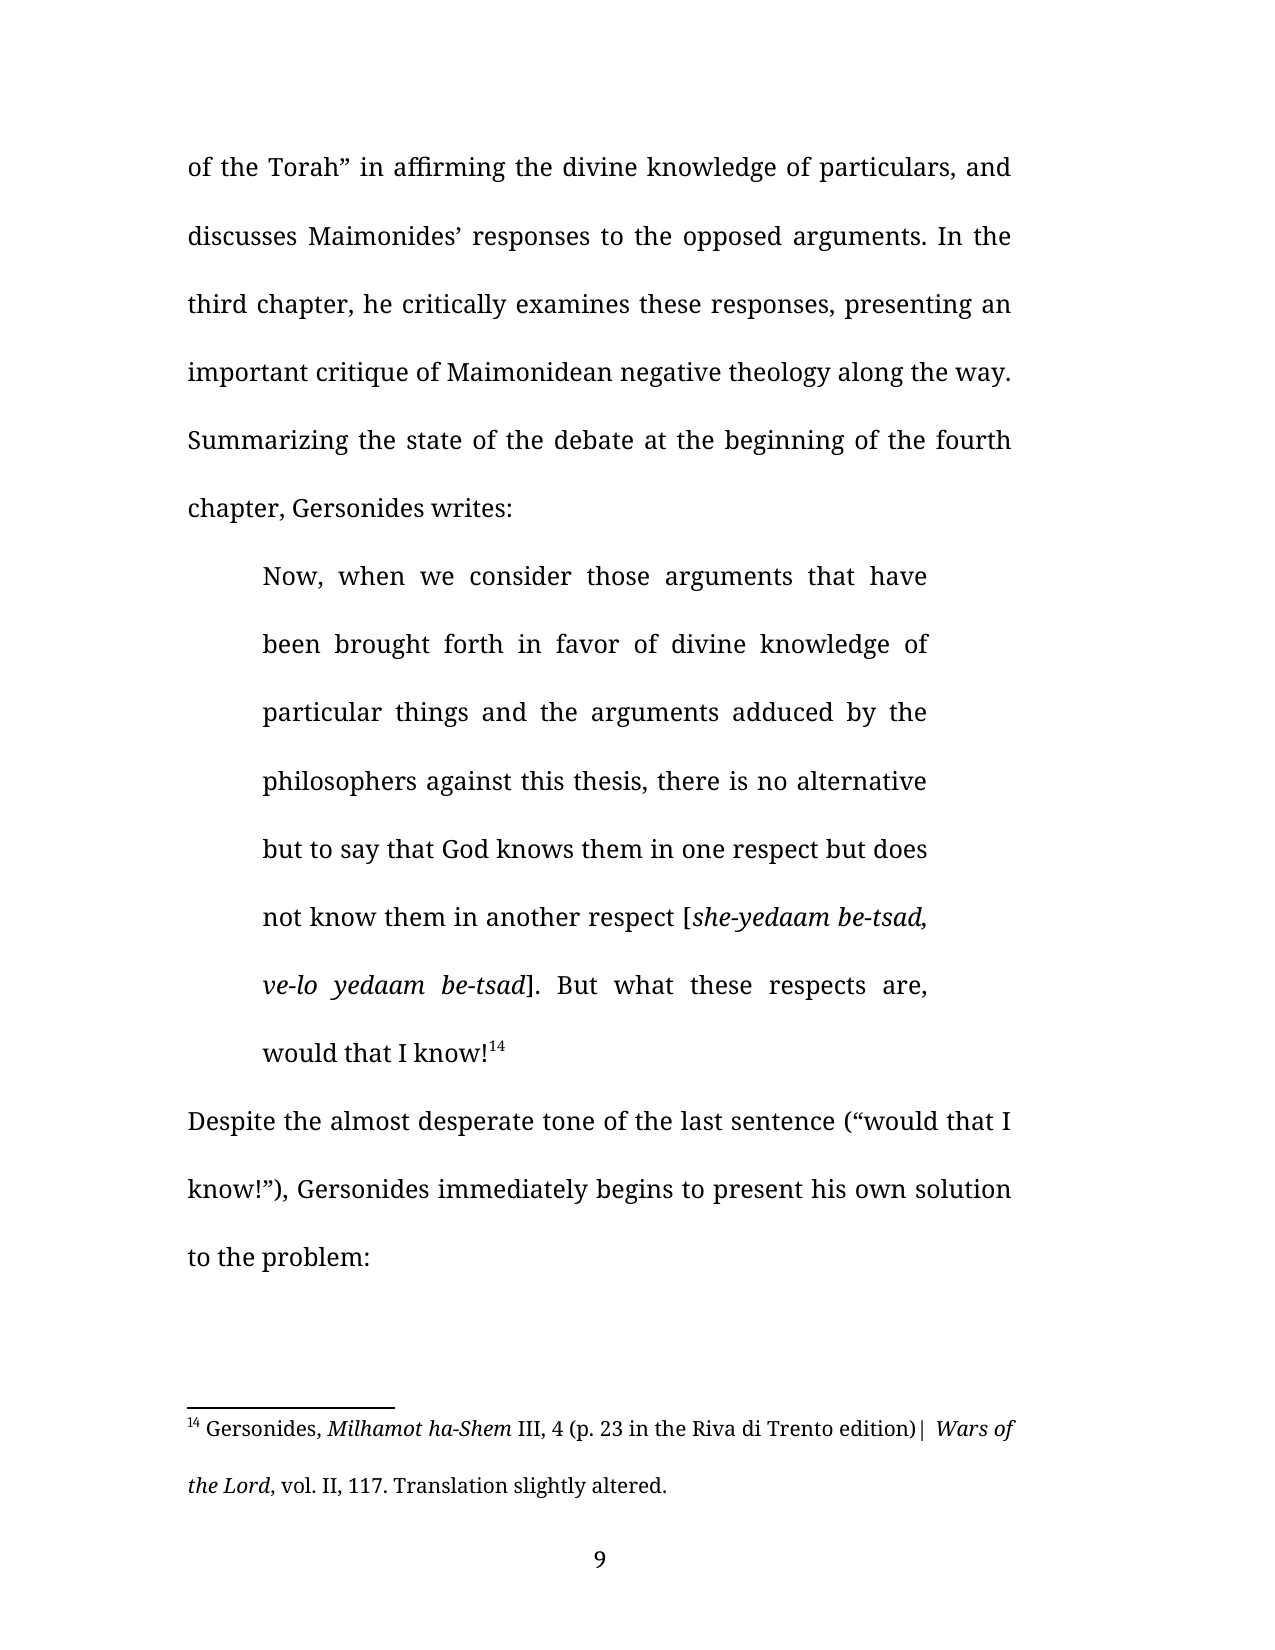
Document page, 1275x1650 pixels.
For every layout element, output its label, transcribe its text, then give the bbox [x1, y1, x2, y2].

text Now, when we consider those arguments that have been brought forth in favor of divine knowledge of particular things and the arguments adduced by the philosophers against this thesis, there is no alternative but to say that God knows them in one respect but does not know them in another respect [she-yedaam be-tsad, ve-lo yedaam be-tsad]. But what these respects are, would that I know! [262, 559, 928, 1070]
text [187, 150, 1012, 525]
text Despite the almost desperate tone of the last sentence (“would that I know!”), Gersonides immediately begins to present his own solution to the problem: [187, 1104, 1012, 1274]
